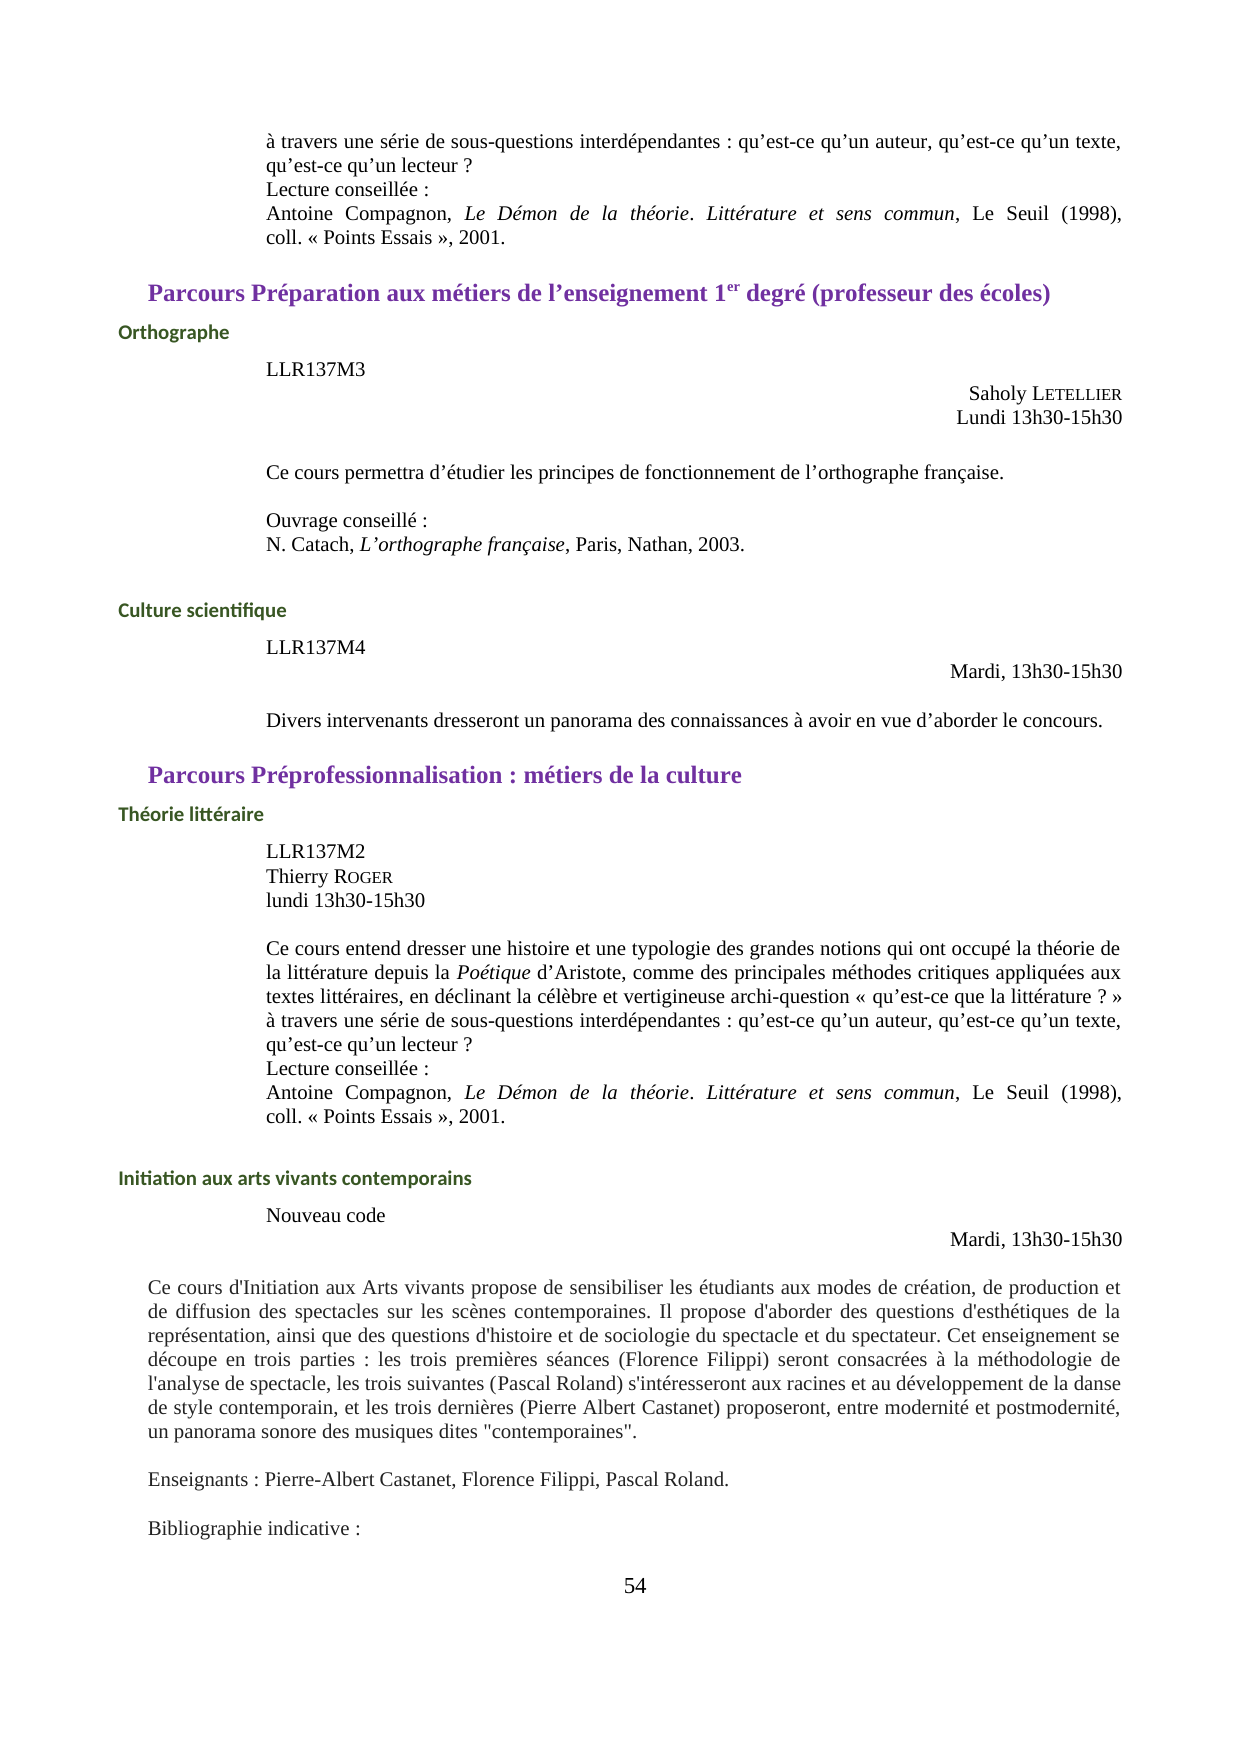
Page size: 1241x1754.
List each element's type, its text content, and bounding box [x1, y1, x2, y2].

text Lecture conseillée : [266, 1056, 1122, 1080]
text Antoine Compagnon, Le Démon de la théorie. Littérature et sens commun, Le Seuil (1998), coll. « Points Essais », 2001. [266, 1080, 1122, 1128]
text LLR137M2 [266, 839, 1122, 863]
text Théorie littéraire [118, 802, 1122, 827]
text Lecture conseillée : [266, 177, 1122, 201]
text Bibliographie indicative : [148, 1516, 1122, 1539]
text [266, 129, 1122, 177]
text LLR137M3 [266, 357, 1122, 381]
text Ce cours d'Initiation aux Arts vivants propose de sensibiliser les étudiants aux modes de création, de production et de diffusion des spectacles sur les scènes contemporaines. Il propose d'aborder des questions d'esthétiques de la représentation, ainsi que des questions d'histoire et de sociologie du spectacle et du spectateur. Cet enseignement se découpe en trois parties : les trois premières séances (Florence Filippi) seront consacrées à la méthodologie de l'analyse de spectacle, les trois suivantes (Pascal Roland) s'intéresseront aux racines et au développement de la danse de style contemporain, et les trois dernières (Pierre Albert Castanet) proposeront, entre modernité et postmodernité, un panorama sonore des musiques dites "contemporaines". [148, 1275, 1122, 1443]
text Parcours Préprofessionnalisation : métiers de la culture [148, 760, 1122, 789]
text Initiation aux arts vivants contemporains [118, 1165, 1122, 1190]
text Orthographe [118, 319, 1122, 345]
text Divers intervenants dresseront un panorama des connaissances à avoir en vue d’aborder le concours. [266, 707, 1122, 732]
text Enseignants : Pierre-Albert Castanet, Florence Filippi, Pascal Roland. [148, 1467, 1122, 1491]
text N. Catach, L’orthographe française, Paris, Nathan, 2003. [266, 532, 1122, 556]
text Ce cours permettra d’étudier les principes de fonctionnement de l’orthographe française. [266, 460, 1122, 484]
text Culture scientifique [118, 597, 1122, 623]
text Saholy Letellier [266, 381, 1122, 405]
text Nouveau code [266, 1203, 1122, 1227]
text lundi 13h30-15h30 [266, 888, 1122, 912]
text Parcours Préparation aux métiers de l’enseignement 1er degré (professeur des écoles) [148, 278, 1122, 307]
text Lundi 13h30-15h30 [266, 405, 1122, 429]
text Mardi, 13h30-15h30 [266, 659, 1122, 683]
text Ouvrage conseillé : [266, 508, 1122, 532]
text Thierry Roger [266, 863, 1122, 888]
text Antoine Compagnon, Le Démon de la théorie. Littérature et sens commun, Le Seuil (1998), coll. « Points Essais », 2001. [266, 201, 1122, 249]
text Mardi, 13h30-15h30 [266, 1227, 1122, 1251]
text LLR137M4 [266, 635, 1122, 659]
